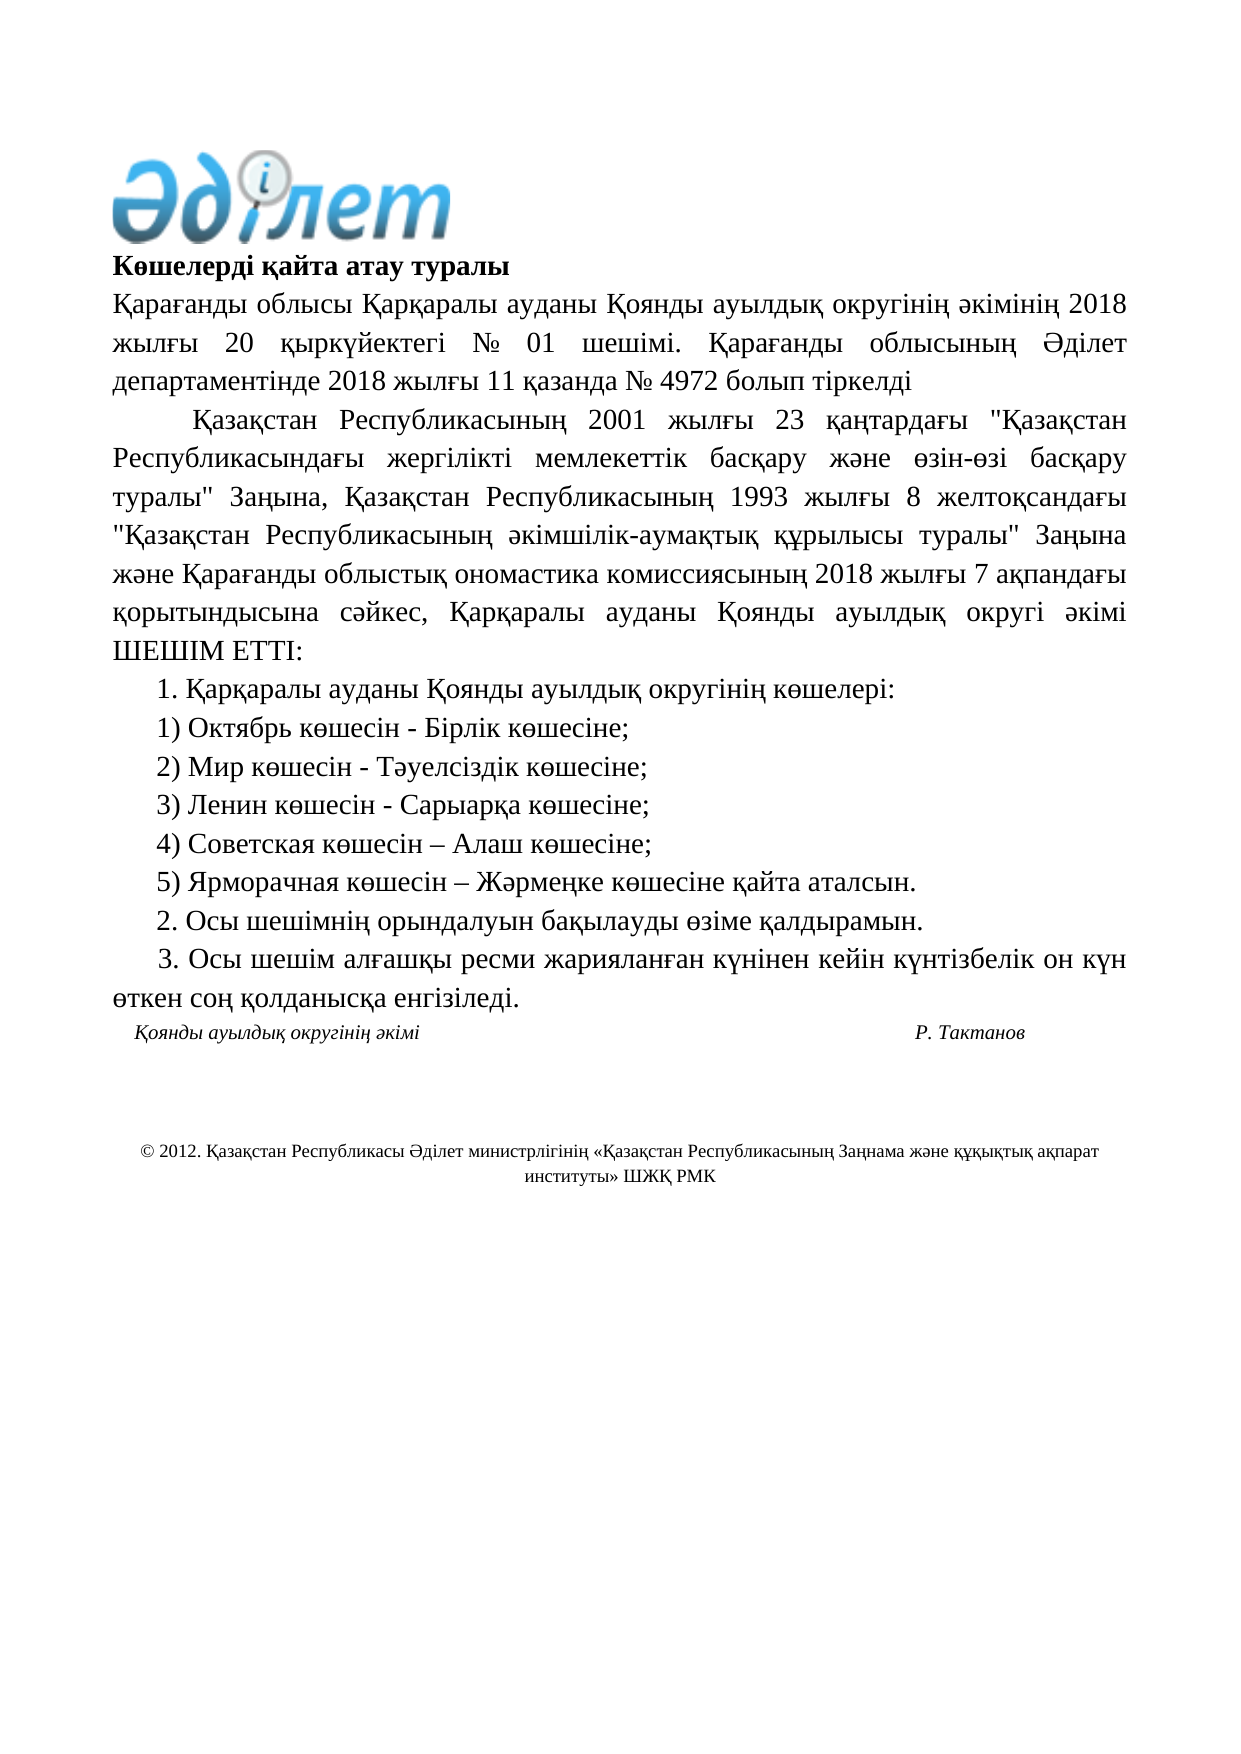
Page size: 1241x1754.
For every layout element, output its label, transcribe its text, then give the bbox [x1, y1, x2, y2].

text 1) Октябрь көшесін - Бірлік көшесіне; [112, 710, 1128, 744]
text 5) Ярморачная көшесін – Жәрмеңке көшесіне қайта аталсын. [112, 864, 1128, 898]
text 4) Советская көшесін – Алаш көшесіне; [112, 826, 1128, 859]
text 3. Осы шешім алғашқы ресми жарияланған күнінен кейін күнтізбелік он күн өткен соң қолданысқа енгізіледі. [112, 941, 1128, 1013]
text © 2012. Қазақстан Республикасы Әділет министрлігінің «Қазақстан Республикасының Заңнама және құқықтық ақпарат институты» ШЖҚ РМК [112, 1140, 1128, 1186]
text Қазақстан Республикасының 2001 жылғы 23 қаңтардағы "Қазақстан Республикасындағы жергілікті мемлекеттік басқару және өзін-өзі басқару туралы" Заңына, Қазақстан Республикасының 1993 жылғы 8 желтоқсандағы "Қазақстан Республикасының әкімшілік-аумақтық құрылысы туралы" Заңына және Қарағанды облыстық ономастика комиссиясының 2018 жылғы 7 ақпандағы қорытындысына сәйкес, Қарқаралы ауданы Қоянды ауылдық округі әкімі ШЕШІМ ЕТТІ: [112, 402, 1128, 667]
text 3) Ленин көшесін - Сарыарқа көшесіне; [112, 787, 1128, 821]
text 1. Қарқаралы ауданы Қоянды ауылдық округінің көшелері: [112, 672, 1128, 705]
text Көшелерді қайта атау туралы [112, 248, 1128, 281]
text 2. Осы шешімнің орындалуын бақылауды өзіме қалдырамын. [112, 903, 1128, 936]
text Қарағанды облысы Қарқаралы ауданы Қоянды ауылдық округінің әкімінің 2018 жылғы 20 қыркүйектегі № 01 шешімі. Қарағанды облысының Әділет департаментінде 2018 жылғы 11 қазанда № 4972 болып тіркелді [112, 286, 1128, 397]
picture [112, 150, 451, 244]
table_header Қоянды ауылдық округінің әкімі [101, 1019, 913, 1049]
text 2) Мир көшесін - Тәуелсіздік көшесіне; [112, 749, 1128, 782]
table_header Р. Тактанов [913, 1019, 1240, 1049]
